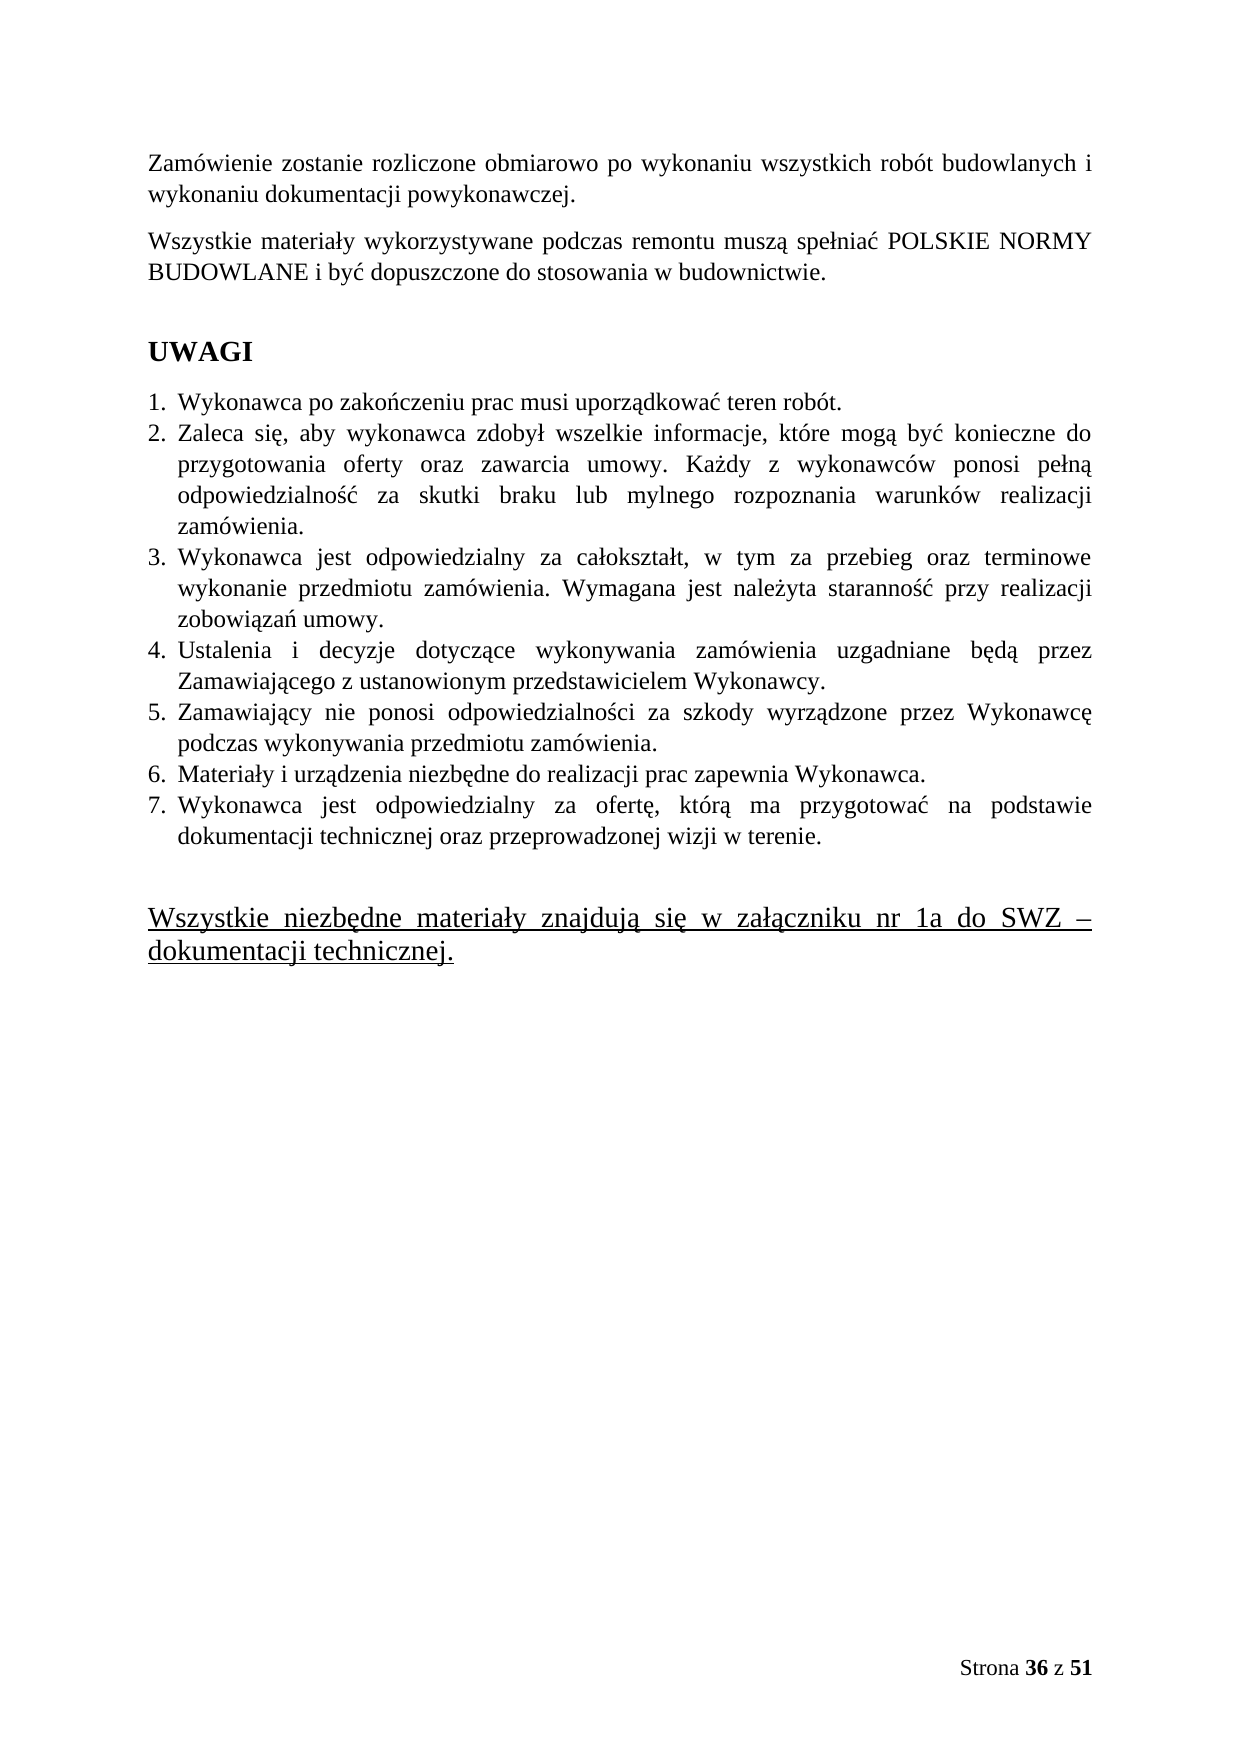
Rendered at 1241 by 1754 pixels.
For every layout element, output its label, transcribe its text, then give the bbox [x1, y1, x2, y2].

list Zamawiający nie ponosi odpowiedzialności za szkody wyrządzone przez Wykonawcę podczas wykonywania przedmiotu zamówienia. [148, 697, 1093, 757]
list Materiały i urządzenia niezbędne do realizacji prac zapewnia Wykonawca. [148, 759, 1093, 788]
text Wszystkie niezbędne materiały znajdują się w załączniku nr 1a do SWZ – dokumentacji technicznej. [148, 900, 1093, 967]
text Zamówienie zostanie rozliczone obmiarowo po wykonaniu wszystkich robót budowlanych i wykonaniu dokumentacji powykonawczej. [148, 148, 1093, 207]
list Ustalenia i decyzje dotyczące wykonywania zamówienia uzgadniane będą przez Zamawiającego z ustanowionym przedstawicielem Wykonawcy. [148, 635, 1093, 695]
list Wykonawca jest odpowiedzialny za całokształt, w tym za przebieg oraz terminowe wykonanie przedmiotu zamówienia. Wymagana jest należyta staranność przy realizacji zobowiązań umowy. [148, 542, 1093, 633]
list Wykonawca po zakończeniu prac musi uporządkować teren robót. [148, 387, 1093, 415]
list Zaleca się, aby wykonawca zdobył wszelkie informacje, które mogą być konieczne do przygotowania oferty oraz zawarcia umowy. Każdy z wykonawców ponosi pełną odpowiedzialność za skutki braku lub mylnego rozpoznania warunków realizacji zamówienia. [148, 418, 1093, 539]
list Wykonawca jest odpowiedzialny za ofertę, którą ma przygotować na podstawie dokumentacji technicznej oraz przeprowadzonej wizji w terenie. [148, 790, 1093, 850]
text Wszystkie materiały wykorzystywane podczas remontu muszą spełniać POLSKIE NORMY BUDOWLANE i być dopuszczone do stosowania w budownictwie. [148, 226, 1093, 286]
text UWAGI [148, 334, 1093, 367]
